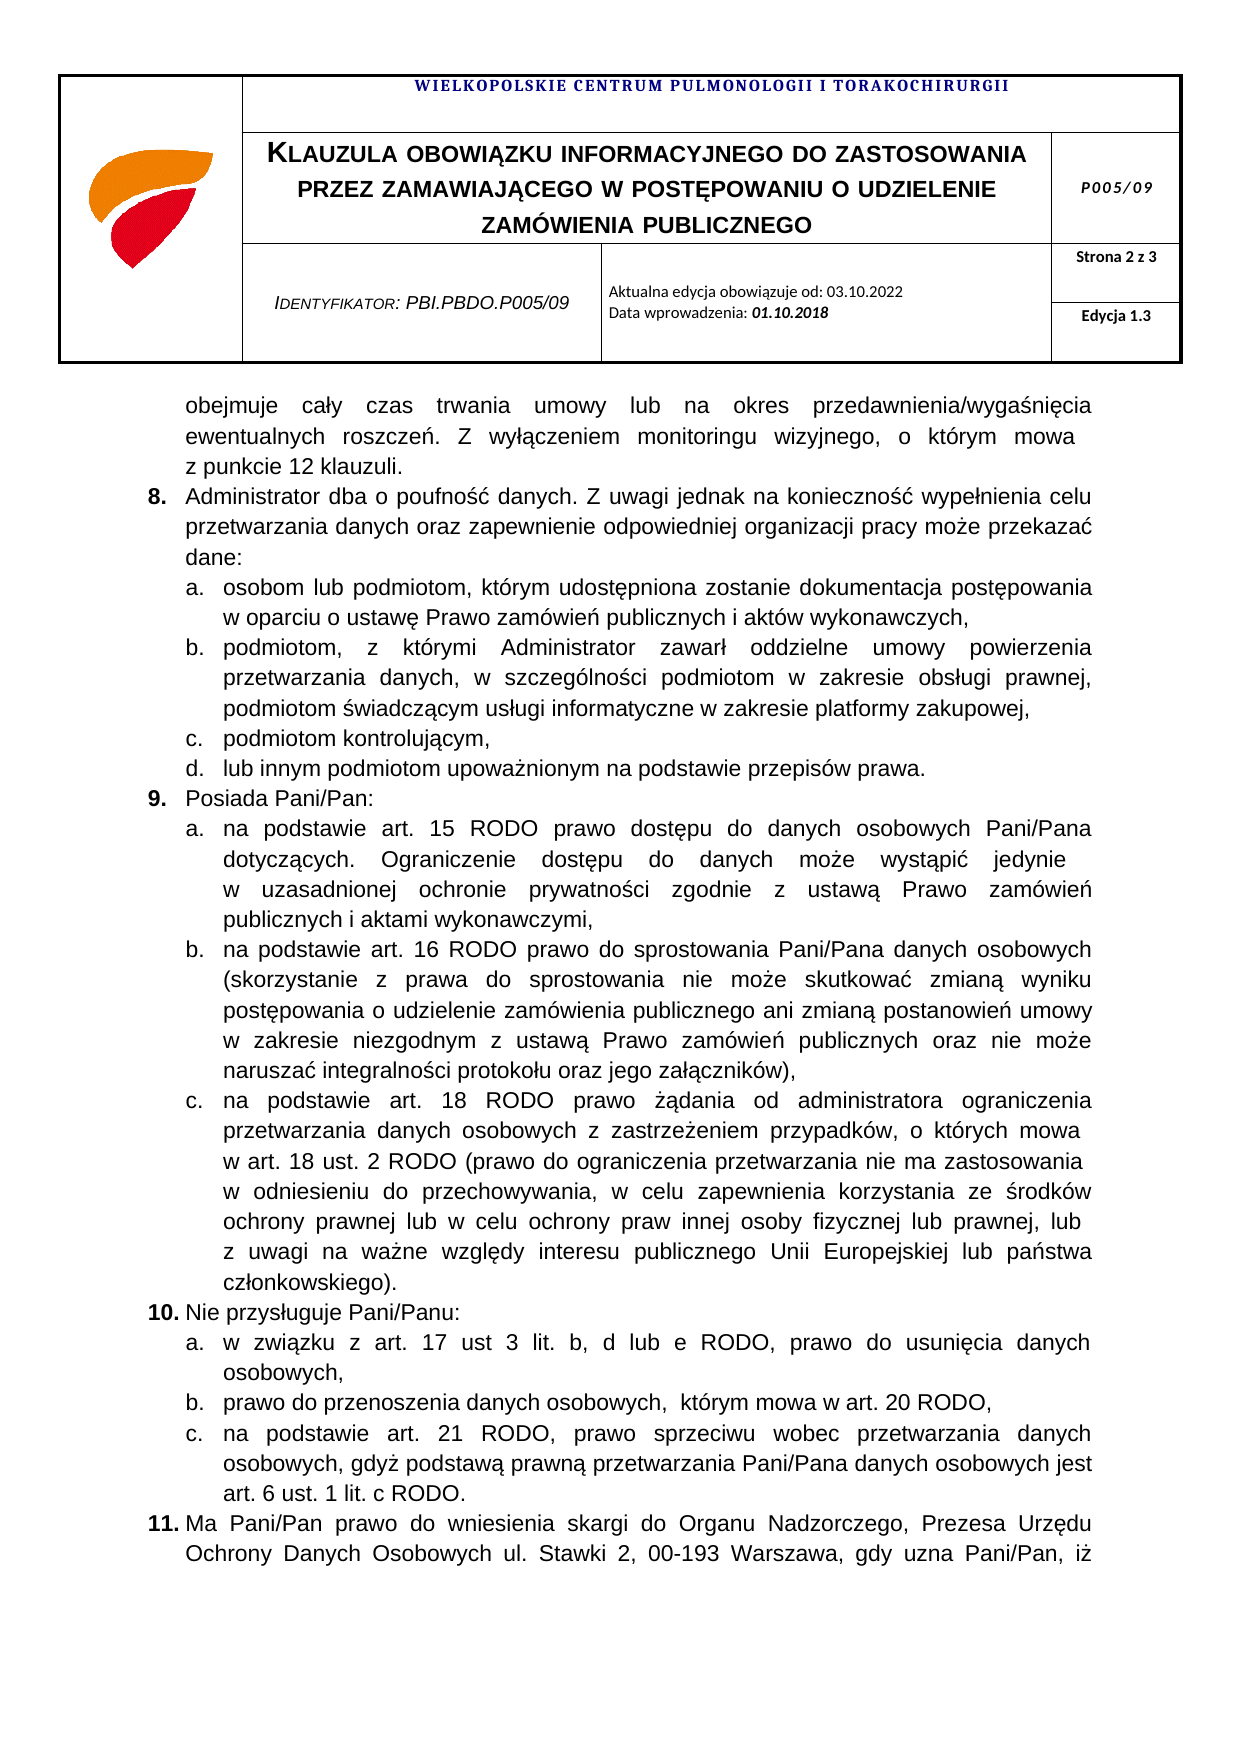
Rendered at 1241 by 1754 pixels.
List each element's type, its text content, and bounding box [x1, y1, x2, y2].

list w związku z art. 17 ust 3 lit. b, d lub e RODO, prawo do usunięcia danych osobowych, [185, 1329, 1093, 1385]
list lub innym podmiotom upoważnionym na podstawie przepisów prawa. [185, 755, 1093, 781]
list Administrator dba o poufność danych. Z uwagi jednak na konieczność wypełnienia celu przetwarzania danych oraz zapewnienie odpowiedniej organizacji pracy może przekazać dane: [148, 483, 1093, 570]
list prawo do przenoszenia danych osobowych, którym mowa w art. 20 RODO, [185, 1389, 1093, 1416]
list Nie przysługuje Pani/Panu: [148, 1299, 1093, 1325]
list podmiotom, z którymi Administrator zawarł oddzielne umowy powierzenia przetwarzania danych, w szczególności podmiotom w zakresie obsługi prawnej, podmiotom świadczącym usługi informatyczne w zakresie platformy zakupowej, [185, 634, 1093, 721]
list podmiotom kontrolującym, [185, 725, 1093, 751]
list osobom lub podmiotom, którym udostępniona zostanie dokumentacja postępowania w oparciu o ustawę Prawo zamówień publicznych i aktów wykonawczych, [185, 574, 1093, 630]
picture [85, 144, 216, 270]
list na podstawie art. 18 RODO prawo żądania od administratora ograniczenia przetwarzania danych osobowych z zastrzeżeniem przypadków, o których mowa w art. 18 ust. 2 RODO (prawo do ograniczenia przetwarzania nie ma zastosowania w odniesieniu do przechowywania, w celu zapewnienia korzystania ze środków ochrony prawnej lub w celu ochrony praw innej osoby fizycznej lub prawnej, lub z uwagi na ważne względy interesu publicznego Unii Europejskiej lub państwa członkowskiego). [185, 1087, 1093, 1295]
list na podstawie art. 21 RODO, prawo sprzeciwu wobec przetwarzania danych osobowych, gdyż podstawą prawną przetwarzania Pani/Pana danych osobowych jest art. 6 ust. 1 lit. c RODO. [185, 1419, 1093, 1506]
list na podstawie art. 16 RODO prawo do sprostowania Pani/Pana danych osobowych (skorzystanie z prawa do sprostowania nie może skutkować zmianą wyniku postępowania o udzielenie zamówienia publicznego ani zmianą postanowień umowy w zakresie niezgodnym z ustawą Prawo zamówień publicznych oraz nie może naruszać integralności protokołu oraz jego załączników), [185, 936, 1093, 1083]
list Posiada Pani/Pan: [148, 785, 1093, 811]
list na podstawie art. 15 RODO prawo dostępu do danych osobowych Pani/Pana dotyczących. Ograniczenie dostępu do danych może wystąpić jedynie w uzasadnionej ochronie prywatności zgodnie z ustawą Prawo zamówień publicznych i aktami wykonawczymi, [185, 815, 1093, 932]
